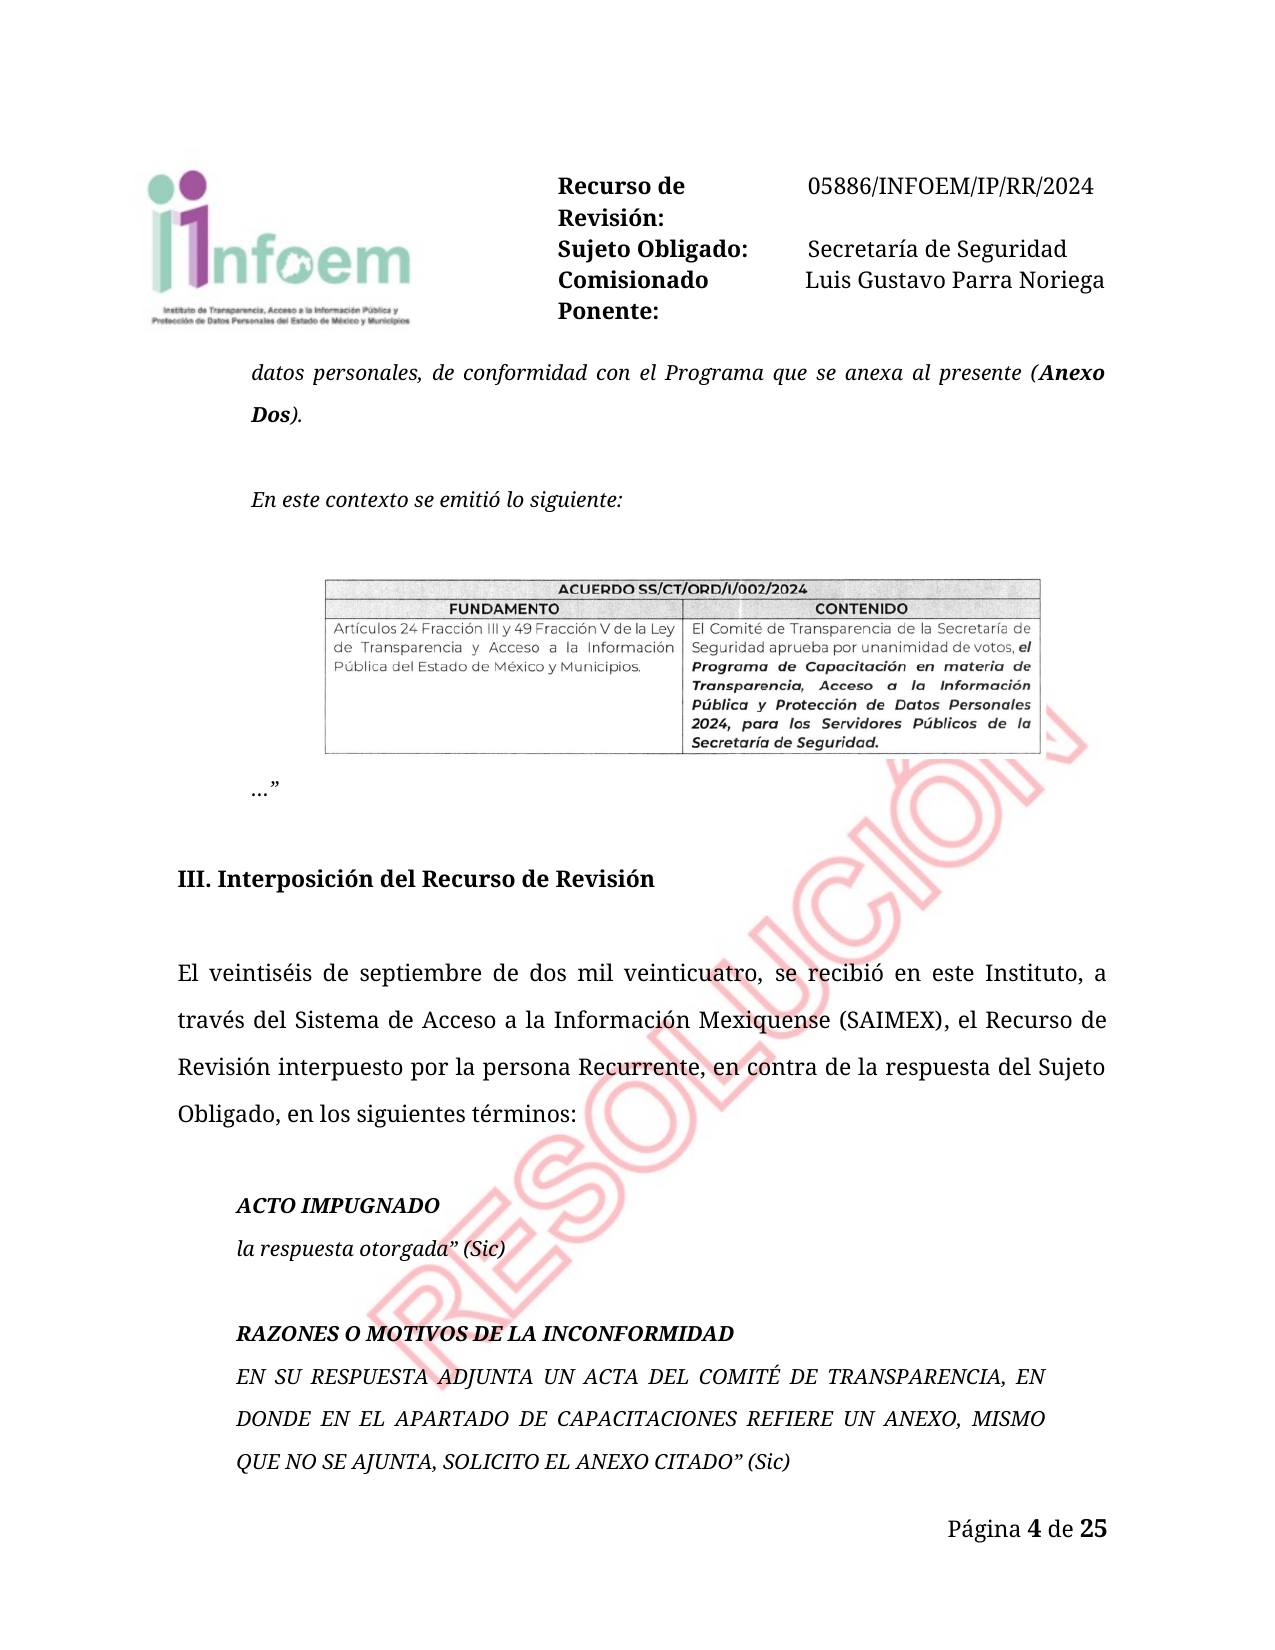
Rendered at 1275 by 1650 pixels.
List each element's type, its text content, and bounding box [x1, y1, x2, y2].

text El veintiséis de septiembre de dos mil veinticuatro, se recibió en este Instituto, a través del Sistema de Acceso a la Información Mexiquense (SAIMEX), el Recurso de Revisión interpuesto por la persona Recurrente, en contra de la respuesta del Sujeto Obligado, en los siguientes términos: [177, 957, 1107, 1129]
text ACTO IMPUGNADO [236, 1192, 1048, 1220]
text …” [251, 774, 1107, 802]
picture [18, 105, 1275, 1650]
text III. Interposición del Recurso de Revisión [177, 863, 1107, 895]
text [251, 358, 1107, 429]
text la respuesta otorgada” (Sic) [236, 1234, 1048, 1263]
text RAZONES O MOTIVOS DE LA INCONFORMIDAD [236, 1319, 1048, 1348]
text EN SU RESPUESTA ADJUNTA UN ACTA DEL COMITÉ DE TRANSPARENCIA, EN DONDE EN EL APARTADO DE CAPACITACIONES REFIERE UN ANEXO, MISMO QUE NO SE AJUNTA, SOLICITO EL ANEXO CITADO” (Sic) [236, 1362, 1048, 1476]
text En este contexto se emitió lo siguiente: [251, 486, 1107, 514]
